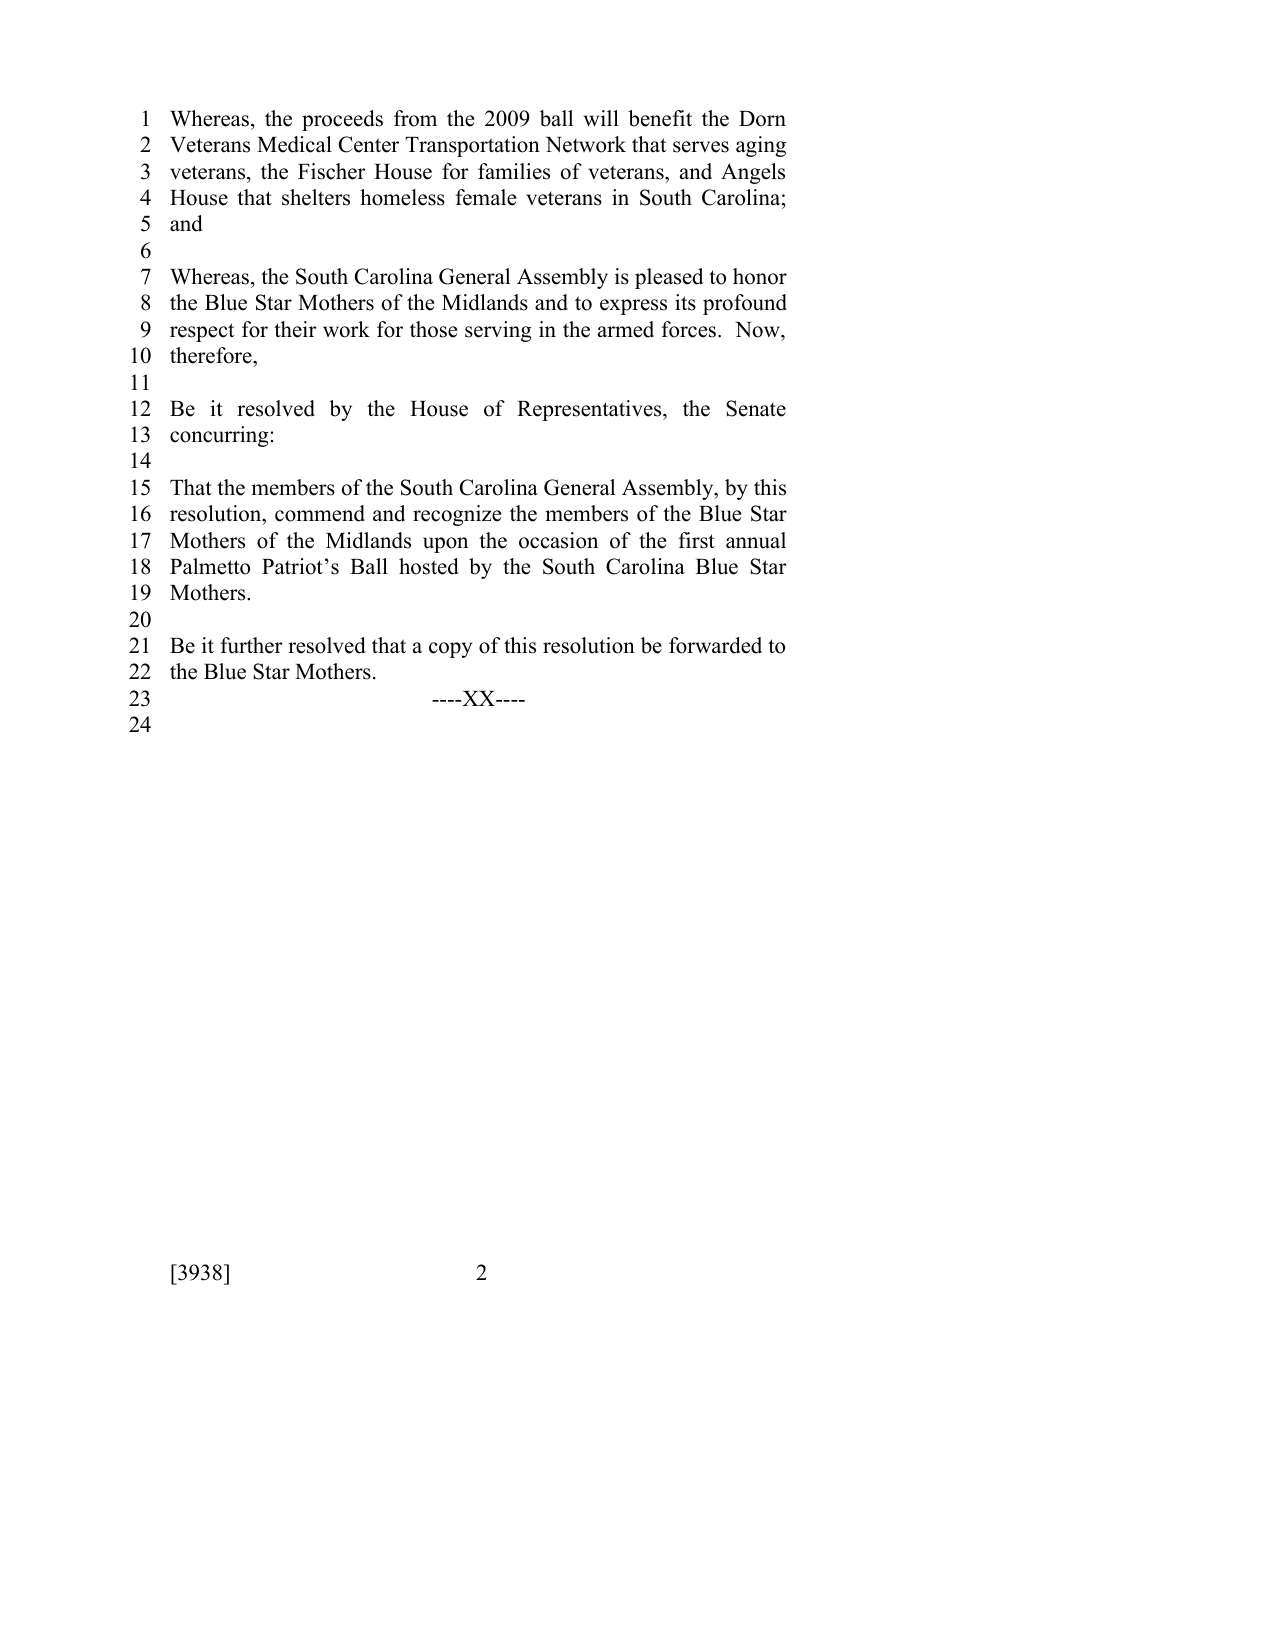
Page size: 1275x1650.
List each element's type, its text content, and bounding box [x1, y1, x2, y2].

text Whereas, the South Carolina General Assembly is pleased to honor the Blue Star Mothers of the Midlands and to express its profound respect for their work for those serving in the armed forces. Now, therefore, [169, 263, 787, 368]
text ----XX---- [169, 685, 787, 711]
text Whereas, the proceeds from the 2009 ball will benefit the Dorn Veterans Medical Center Transportation Network that serves aging veterans, the Fischer House for families of veterans, and Angels House that shelters homeless female veterans in South Carolina; and [169, 105, 787, 237]
text That the members of the South Carolina General Assembly, by this resolution, commend and recognize the members of the Blue Star Mothers of the Midlands upon the occasion of the first annual Palmetto Patriot’s Ball hosted by the South Carolina Blue Star Mothers. [169, 474, 787, 606]
text Be it further resolved that a copy of this resolution be forwarded to the Blue Star Mothers. [169, 632, 787, 685]
text Be it resolved by the House of Representatives, the Senate concurring: [169, 395, 787, 448]
